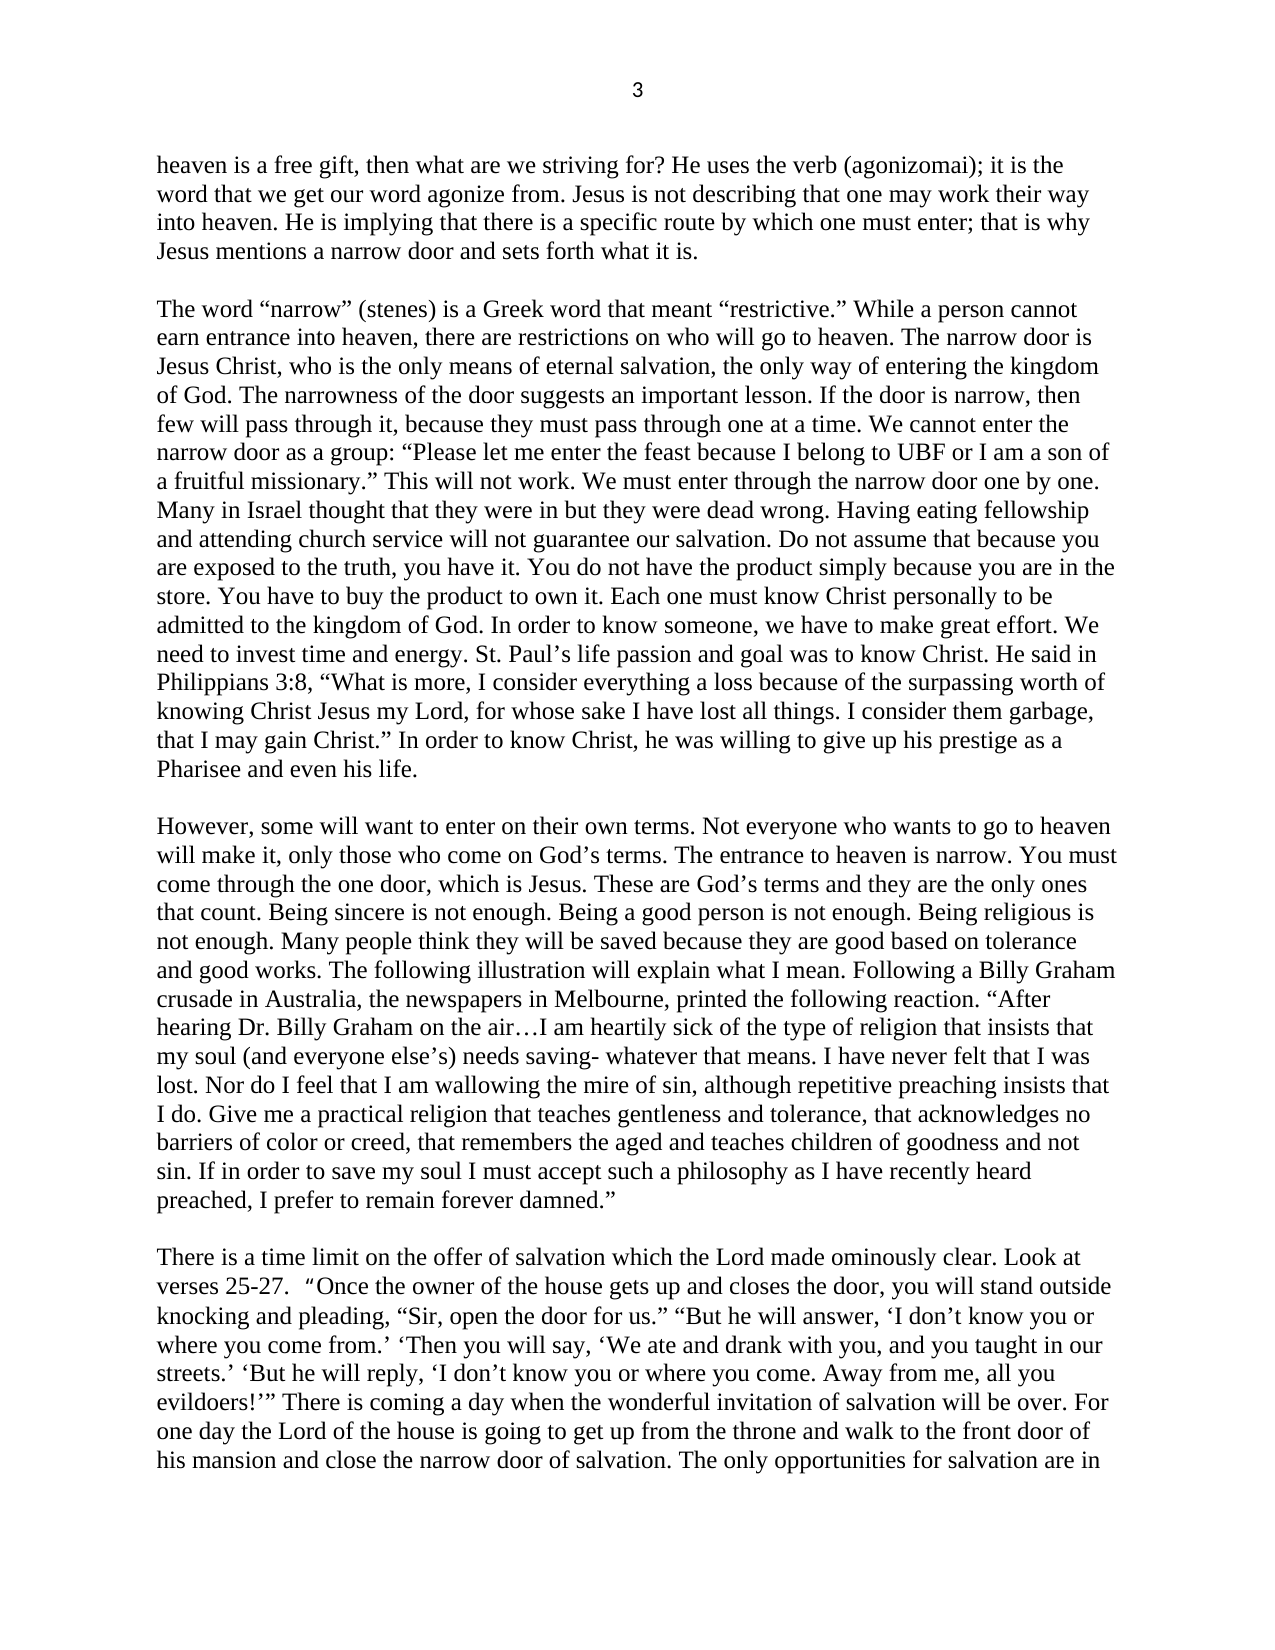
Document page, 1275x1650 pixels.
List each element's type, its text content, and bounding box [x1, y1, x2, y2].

text The word “narrow” (stenes) is a Greek word that meant “restrictive.” While a person cannot earn entrance into heaven, there are restrictions on who will go to heaven. The narrow door is Jesus Christ, who is the only means of eternal salvation, the only way of entering the kingdom of God. The narrowness of the door suggests an important lesson. If the door is narrow, then few will pass through it, because they must pass through one at a time. We cannot enter the narrow door as a group: “Please let me enter the feast because I belong to UBF or I am a son of a fruitful missionary.” This will not work. We must enter through the narrow door one by one. Many in Israel thought that they were in but they were dead wrong. Having eating fellowship and attending church service will not guarantee our salvation. Do not assume that because you are exposed to the truth, you have it. You do not have the product simply because you are in the store. You have to buy the product to own it. Each one must know Christ personally to be admitted to the kingdom of God. In order to know someone, we have to make great effort. We need to invest time and energy. St. Paul’s life passion and goal was to know Christ. He said in Philippians 3:8, “What is more, I consider everything a loss because of the surpassing worth of knowing Christ Jesus my Lord, for whose sake I have lost all things. I consider them garbage, that I may gain Christ.” In order to know Christ, he was willing to give up his prestige as a Pharisee and even his life. [156, 294, 1118, 782]
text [156, 150, 1118, 265]
text However, some will want to enter on their own terms. Not everyone who wants to go to heaven will make it, only those who come on God’s terms. The entrance to heaven is narrow. You must come through the one door, which is Jesus. These are God’s terms and they are the only ones that count. Being sincere is not enough. Being a good person is not enough. Being religious is not enough. Many people think they will be saved because they are good based on tolerance and good works. The following illustration will explain what I mean. Following a Billy Graham crusade in Australia, the newspapers in Melbourne, printed the following reaction. “After hearing Dr. Billy Graham on the air…I am heartily sick of the type of religion that insists that my soul (and everyone else’s) needs saving- whatever that means. I have never felt that I was lost. Nor do I feel that I am wallowing the mire of sin, although repetitive preaching insists that I do. Give me a practical religion that teaches gentleness and tolerance, that acknowledges no barriers of color or creed, that remembers the aged and teaches children of goodness and not sin. If in order to save my soul I must accept such a philosophy as I have recently heard preached, I prefer to remain forever damned.” [156, 811, 1118, 1214]
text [156, 1242, 1118, 1473]
